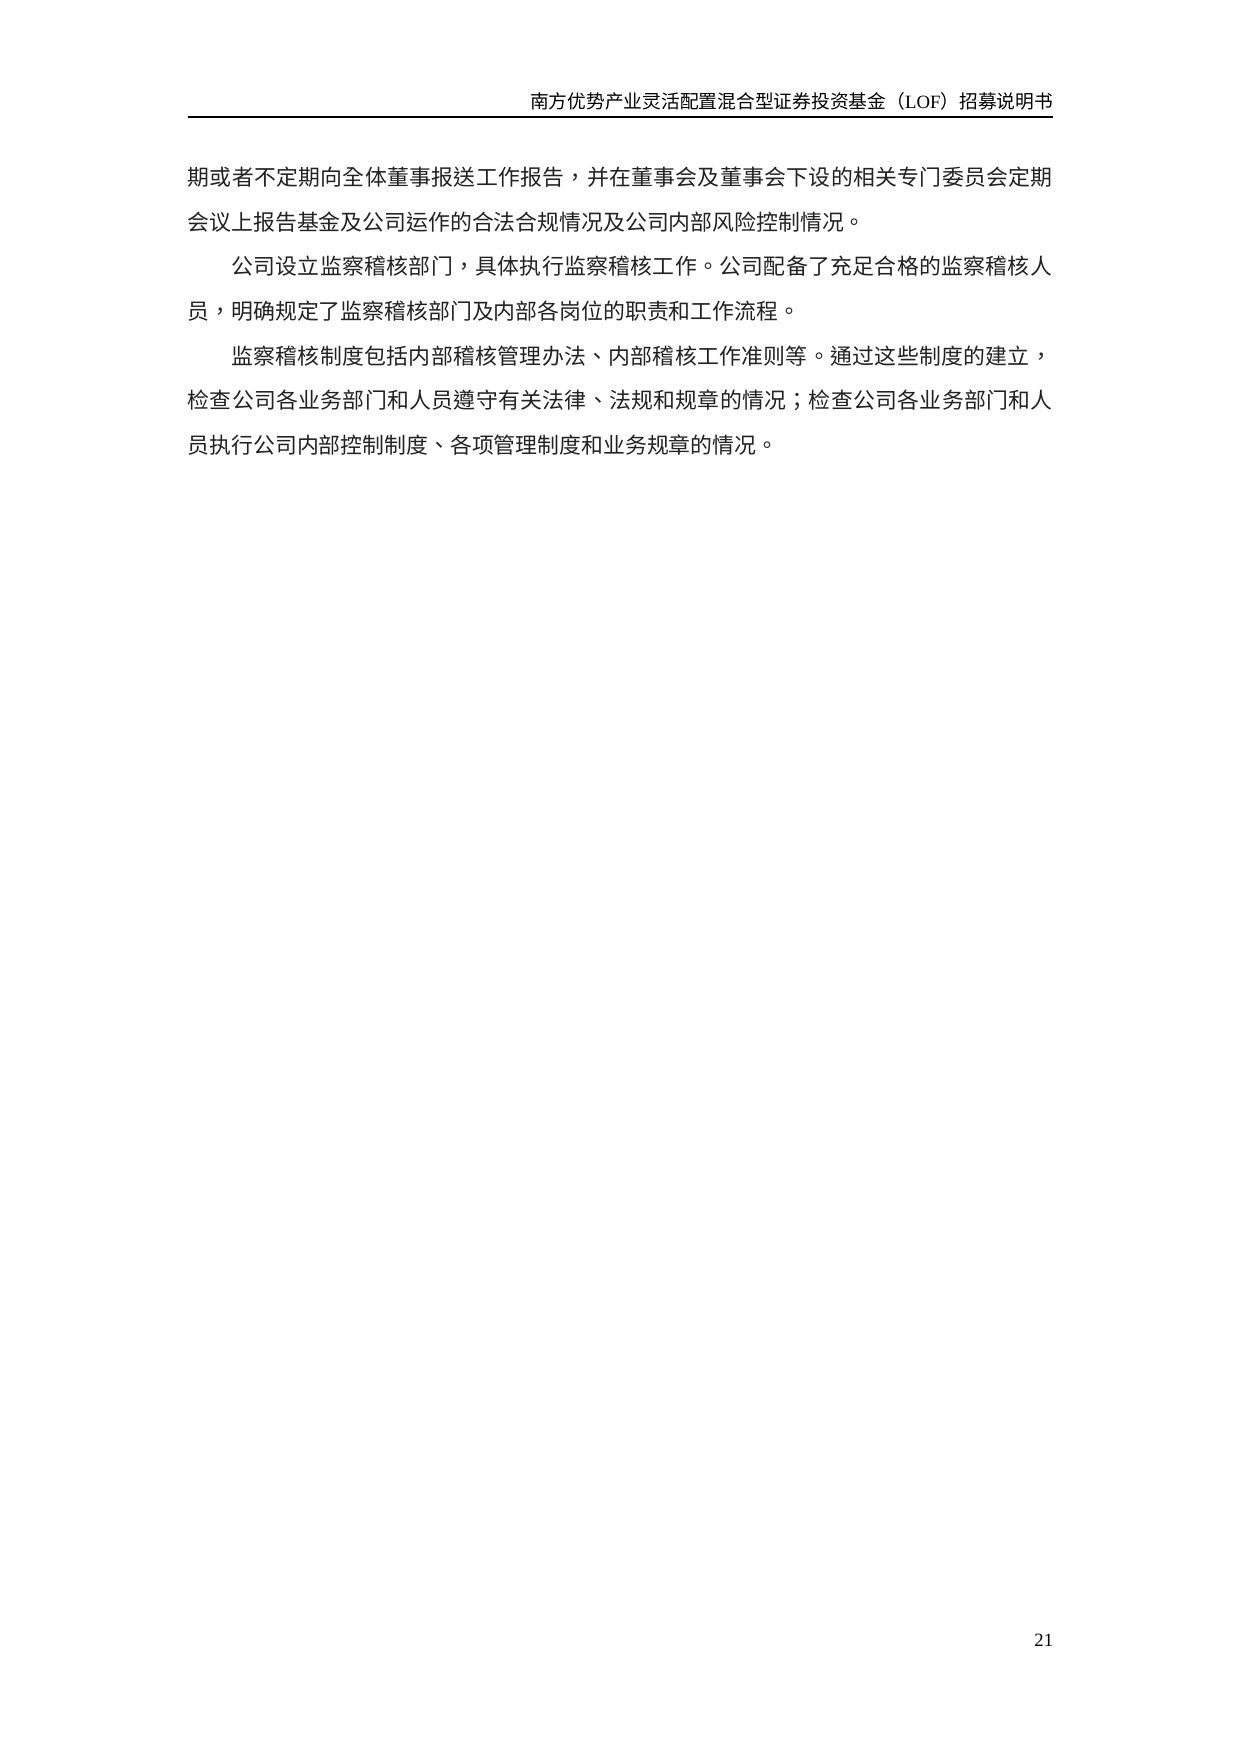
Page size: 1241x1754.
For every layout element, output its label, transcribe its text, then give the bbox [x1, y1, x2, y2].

text 公司设立监察稽核部门，具体执行监察稽核工作。公司配备了充足合格的监察稽核人员，明确规定了监察稽核部门及内部各岗位的职责和工作流程。 [187, 251, 1053, 326]
text 监察稽核制度包括内部稽核管理办法、内部稽核工作准则等。通过这些制度的建立，检查公司各业务部门和人员遵守有关法律、法规和规章的情况；检查公司各业务部门和人员执行公司内部控制制度、各项管理制度和业务规章的情况。 [187, 341, 1053, 460]
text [187, 162, 1053, 236]
